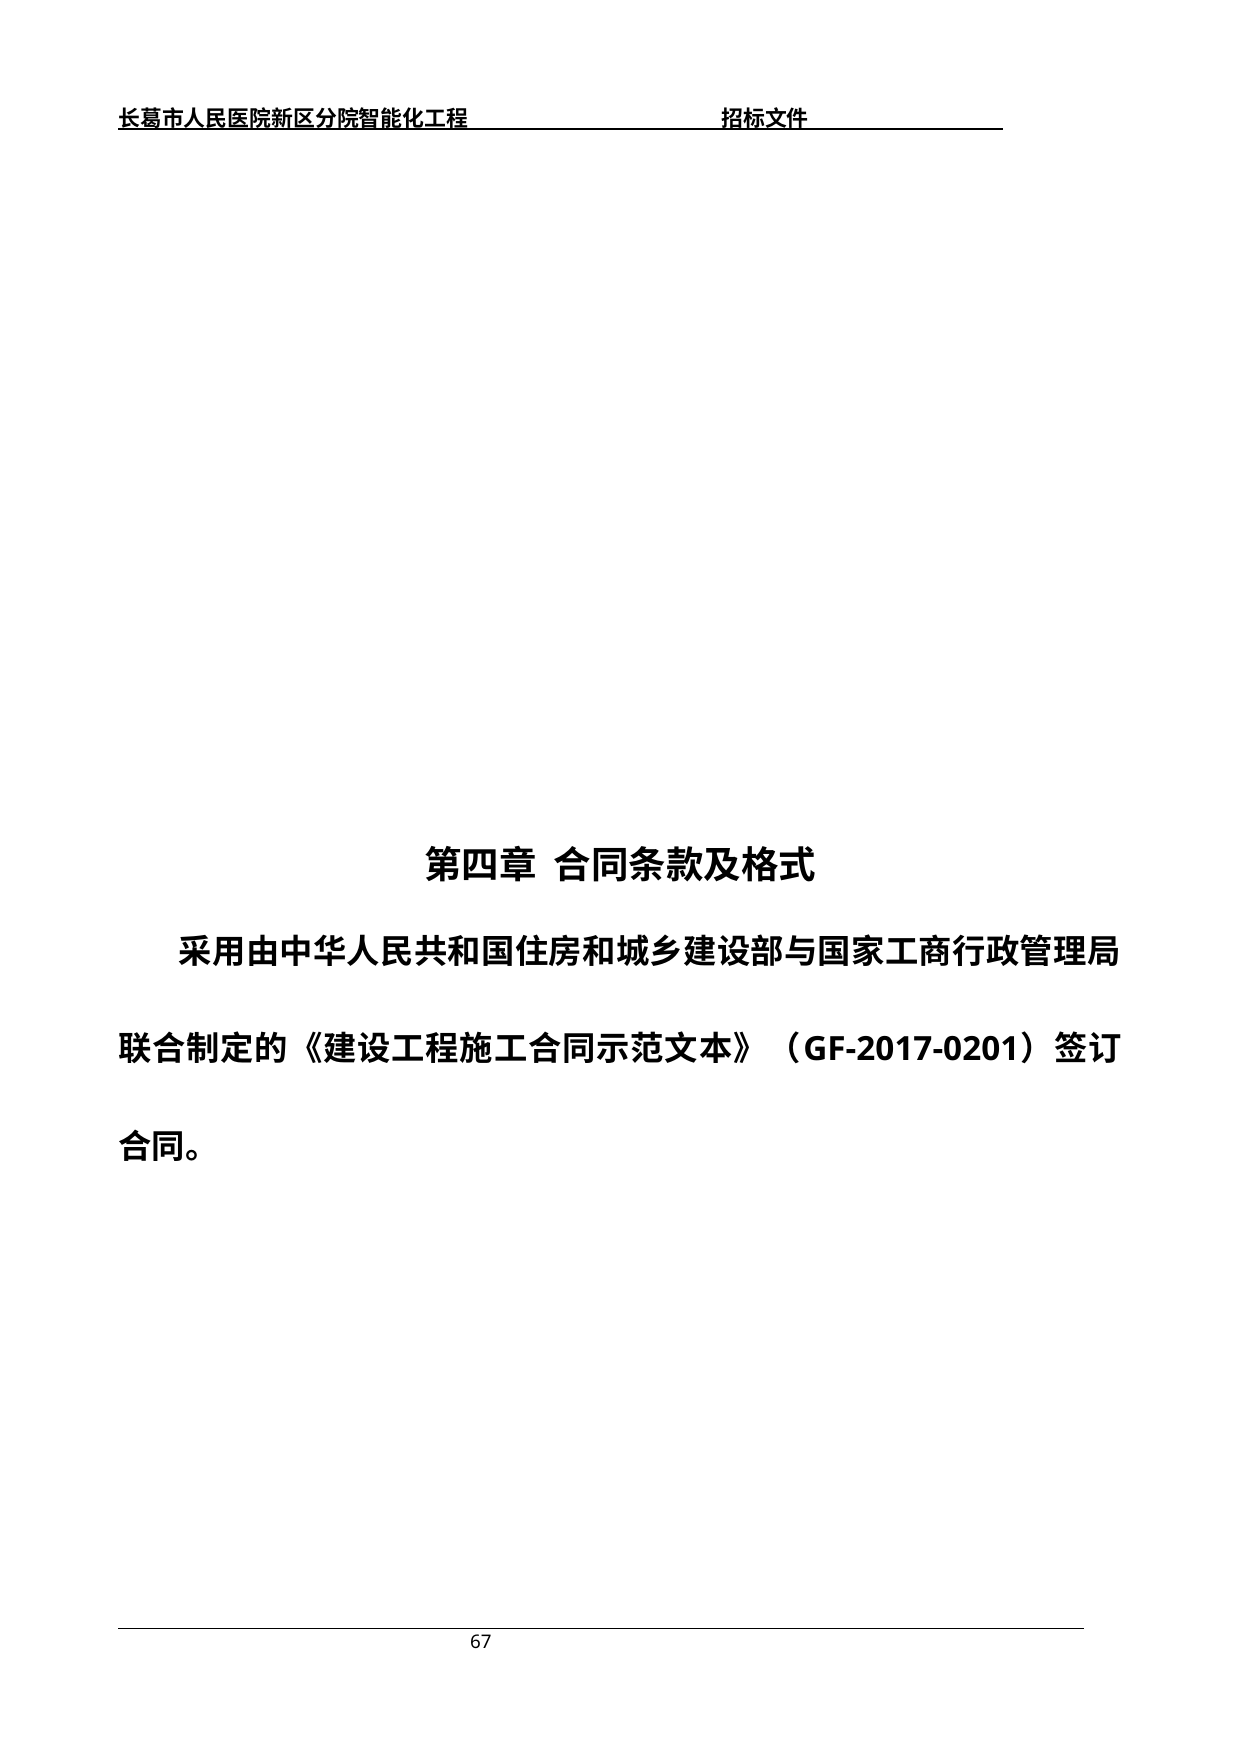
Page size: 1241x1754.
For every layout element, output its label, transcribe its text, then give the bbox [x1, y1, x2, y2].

text 第四章 合同条款及格式 [118, 835, 1122, 889]
text 采用由中华人民共和国住房和城乡建设部与国家工商行政管理局联合制定的《建设工程施工合同示范文本》（GF-2017-0201）签订合同。 [118, 916, 1122, 1176]
